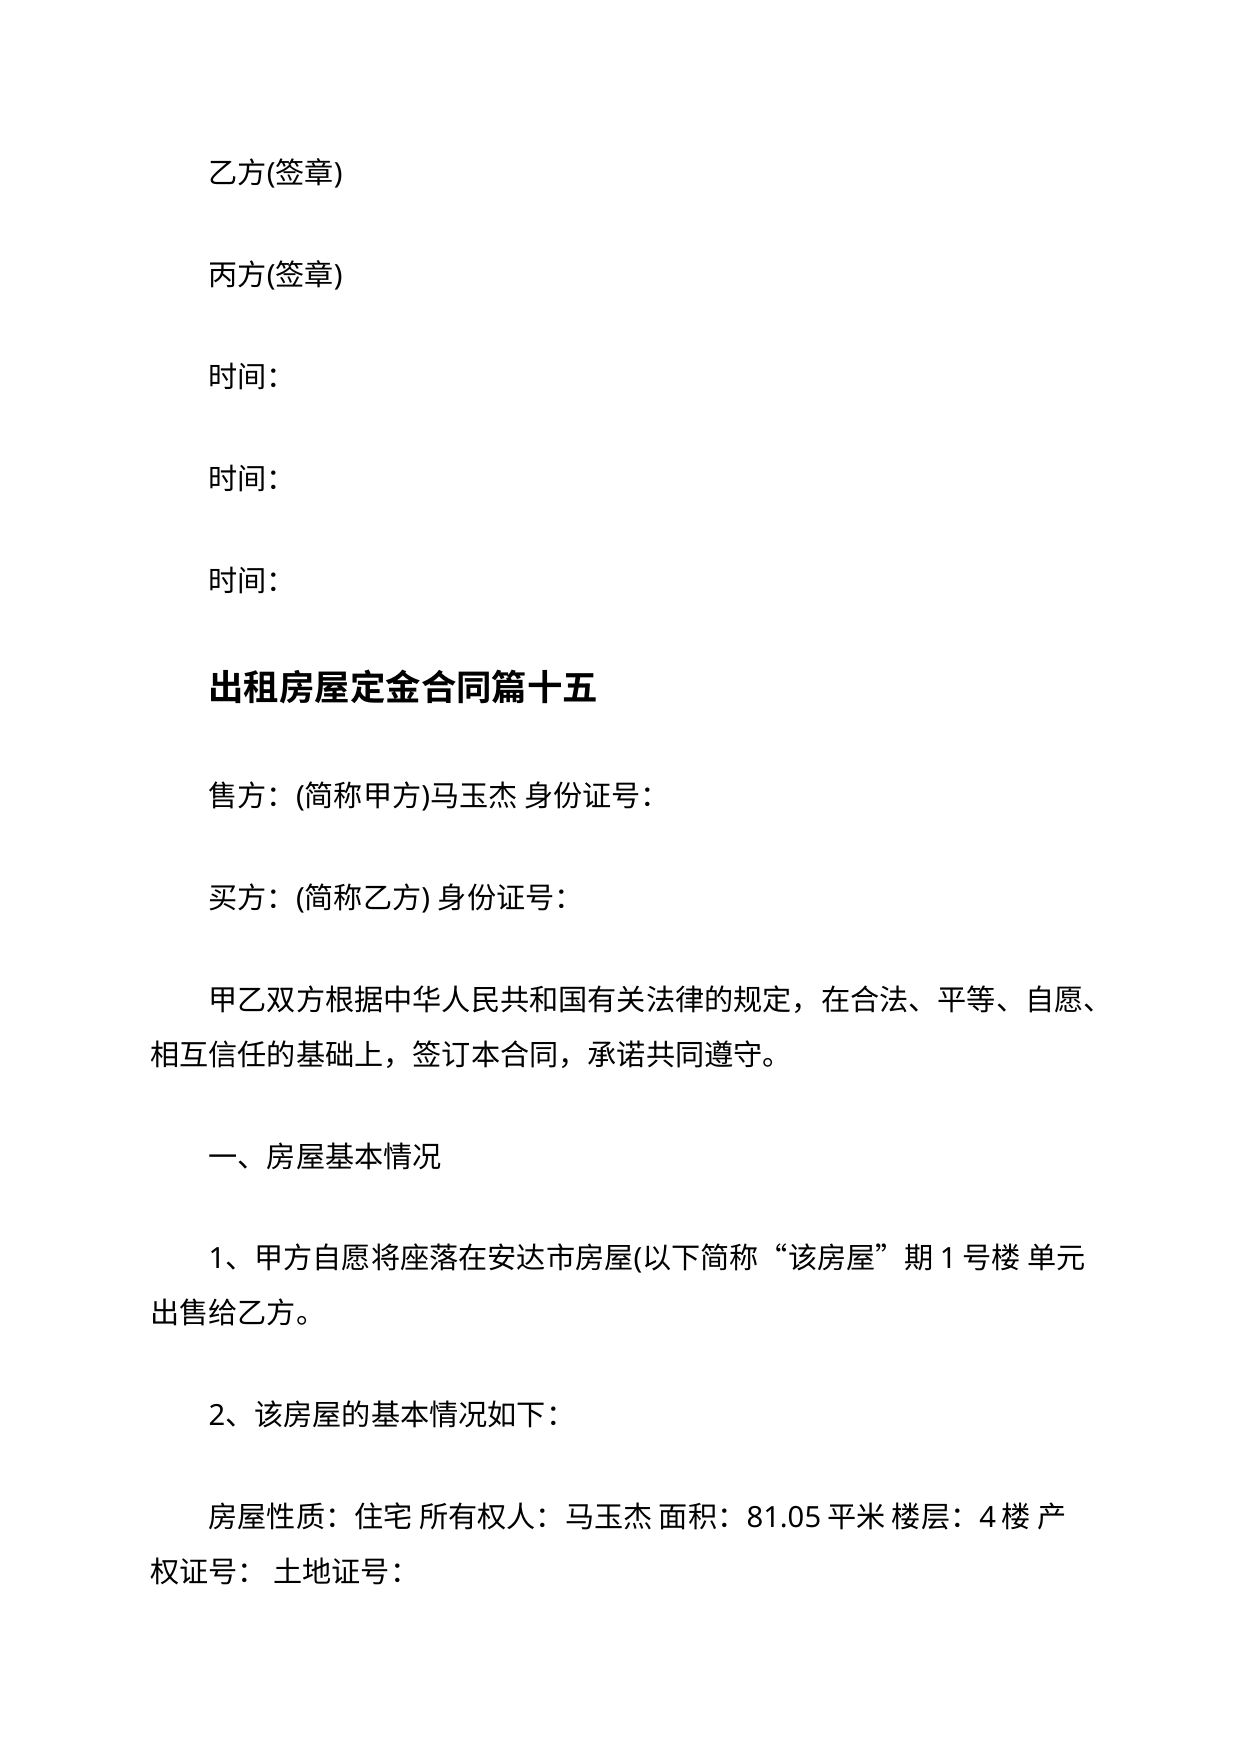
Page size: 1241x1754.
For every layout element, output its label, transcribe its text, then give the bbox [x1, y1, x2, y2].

text 甲乙双方根据中华人民共和国有关法律的规定，在合法、平等、自愿、相互信任的基础上，签订本合同，承诺共同遵守。 [150, 977, 1090, 1074]
text 乙方(签章) [150, 150, 1090, 192]
text 一、房屋基本情况 [150, 1133, 1090, 1176]
text 时间： [150, 354, 1090, 396]
text 时间： [150, 456, 1090, 498]
text 时间： [150, 557, 1090, 600]
text 房屋性质：住宅 所有权人：马玉杰 面积：81.05平米 楼层：4楼 产权证号： 土地证号： [150, 1494, 1090, 1591]
text 售方：(简称甲方)马玉杰 身份证号： [150, 773, 1090, 815]
text 出租房屋定金合同篇十五 [150, 659, 1090, 711]
text 买方：(简称乙方) 身份证号： [150, 875, 1090, 917]
text 1、甲方自愿将座落在安达市房屋(以下简称“该房屋”期1号楼 单元 出售给乙方。 [150, 1235, 1090, 1332]
text 2、该房屋的基本情况如下： [150, 1392, 1090, 1434]
text 丙方(签章) [150, 252, 1090, 294]
